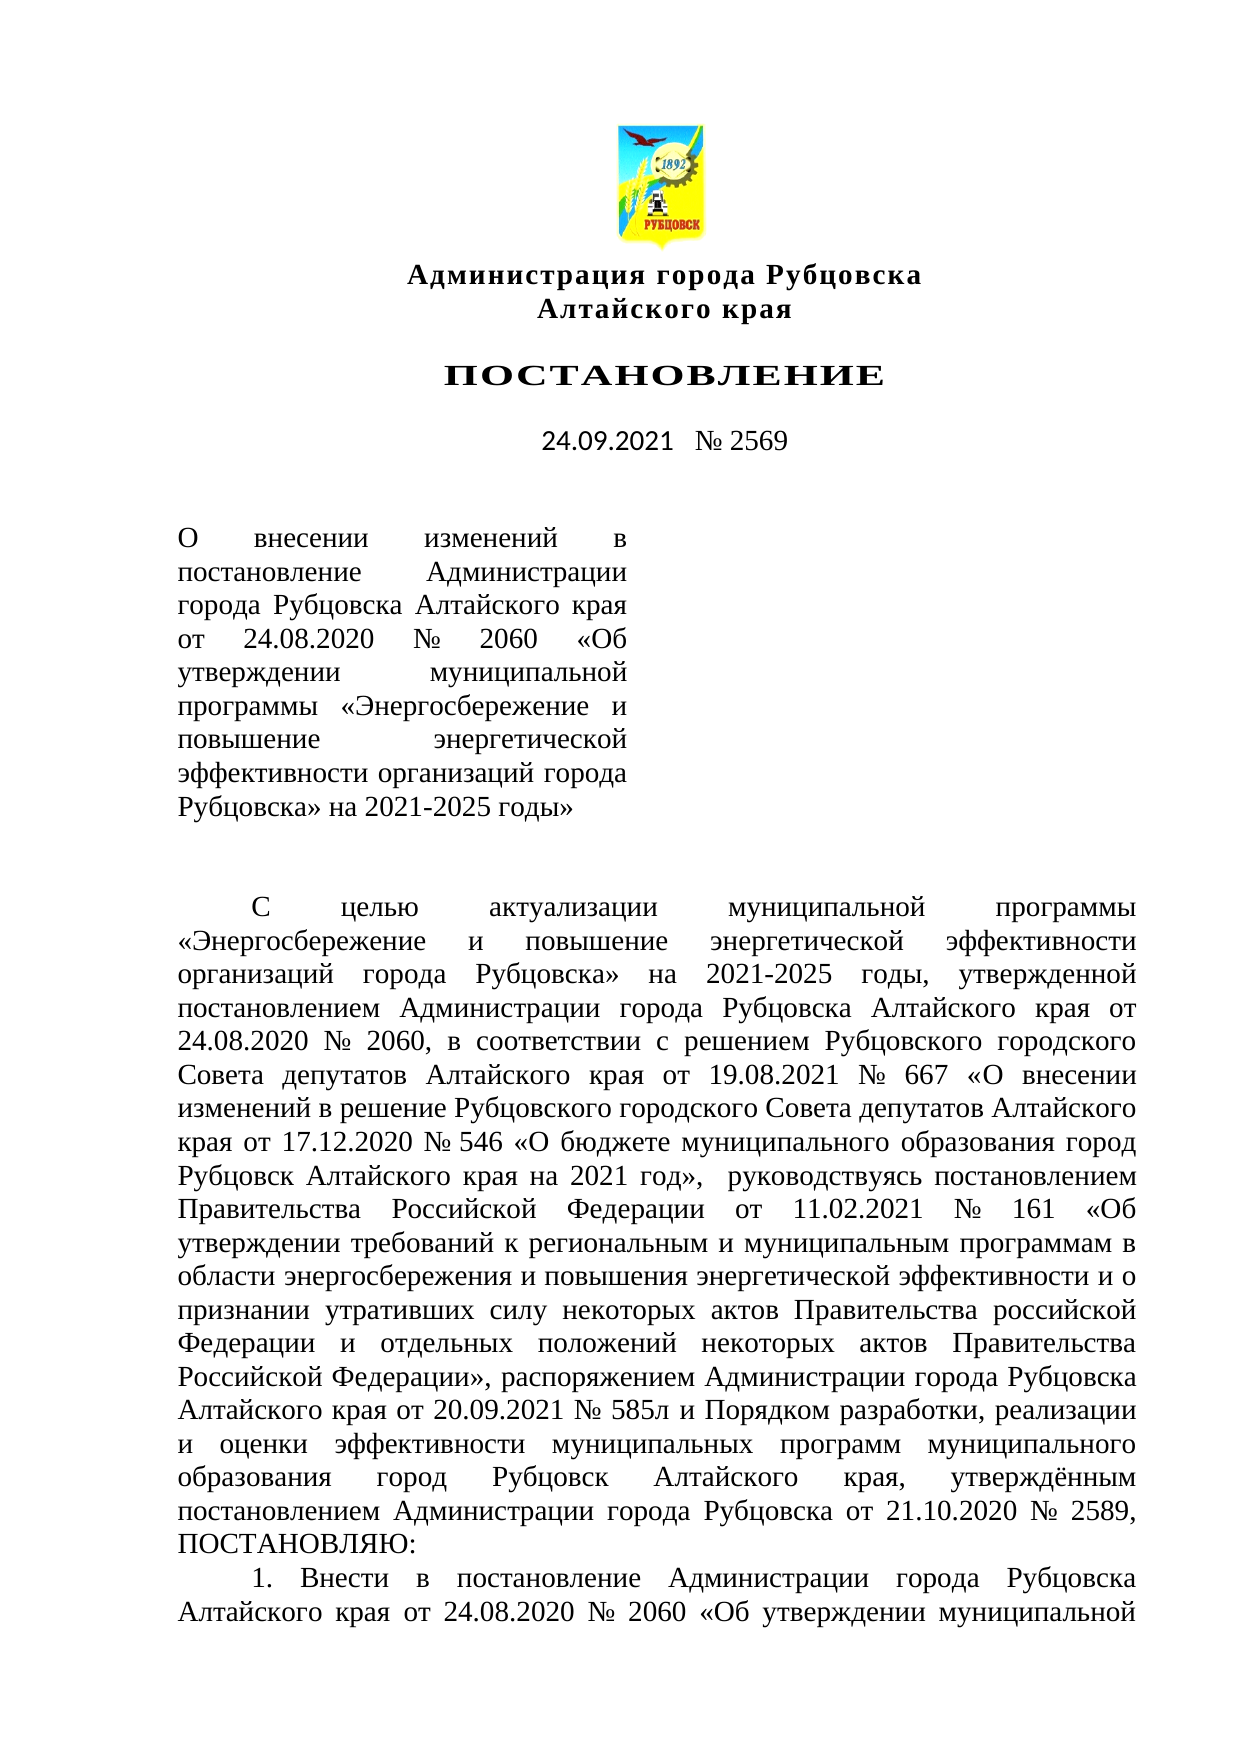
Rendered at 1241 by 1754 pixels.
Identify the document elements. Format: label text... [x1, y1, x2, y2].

text ПОСТАНОВЛЕНИЕ [177, 358, 1152, 391]
text О внесении изменений в постановление Администрации города Рубцовска Алтайского края от 24.08.2020 № 2060 «Об утверждении муниципальной программы «Энергосбережение и повышение энергетической эффективности организаций города Рубцовска» на 2021-2025 годы» [177, 520, 627, 822]
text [177, 1560, 1137, 1627]
text 24.09.2021 № 2569 [177, 422, 1152, 458]
text С целью актуализации муниципальной программы «Энергосбережение и повышение энергетической эффективности организаций города Рубцовска» на 2021-2025 годы, утвержденной постановлением Администрации города Рубцовска Алтайского края от 24.08.2020 № 2060, в соответствии с решением Рубцовского городского Совета депутатов Алтайского края от 19.08.2021 № 667 «О внесении изменений в решение Рубцовского городского Совета депутатов Алтайского края от 17.12.2020 № 546 «О бюджете муниципального образования город Рубцовск Алтайского края на 2021 год», руководствуясь постановлением Правительства Российской Федерации от 11.02.2021 № 161 «Об утверждении требований к региональным и муниципальным программам в области энергосбережения и повышения энергетической эффективности и о признании утративших силу некоторых актов Правительства российской Федерации и отдельных положений некоторых актов Правительства Российской Федерации», распоряжением Администрации города Рубцовска Алтайского края от 20.09.2021 № 585л и Порядком разработки, реализации и оценки эффективности муниципальных программ муниципального образования город Рубцовск Алтайского края, утверждённым постановлением Администрации города Рубцовска от 21.10.2020 № 2589, ПОСТАНОВЛЯЮ: [177, 889, 1137, 1560]
text Алтайского края [177, 291, 1152, 324]
text Администрация города Рубцовска [177, 257, 1152, 291]
